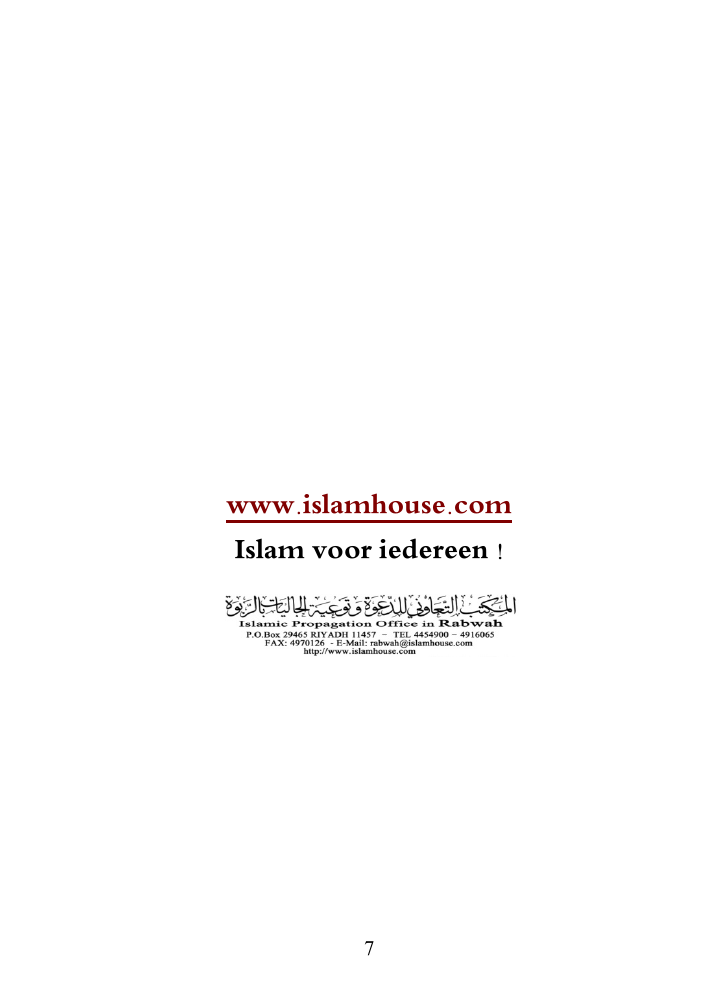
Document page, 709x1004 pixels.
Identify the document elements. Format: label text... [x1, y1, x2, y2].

text Islam voor iedereen ! [88, 530, 649, 575]
picture [219, 588, 520, 657]
text www.islamhouse.com [88, 485, 649, 530]
